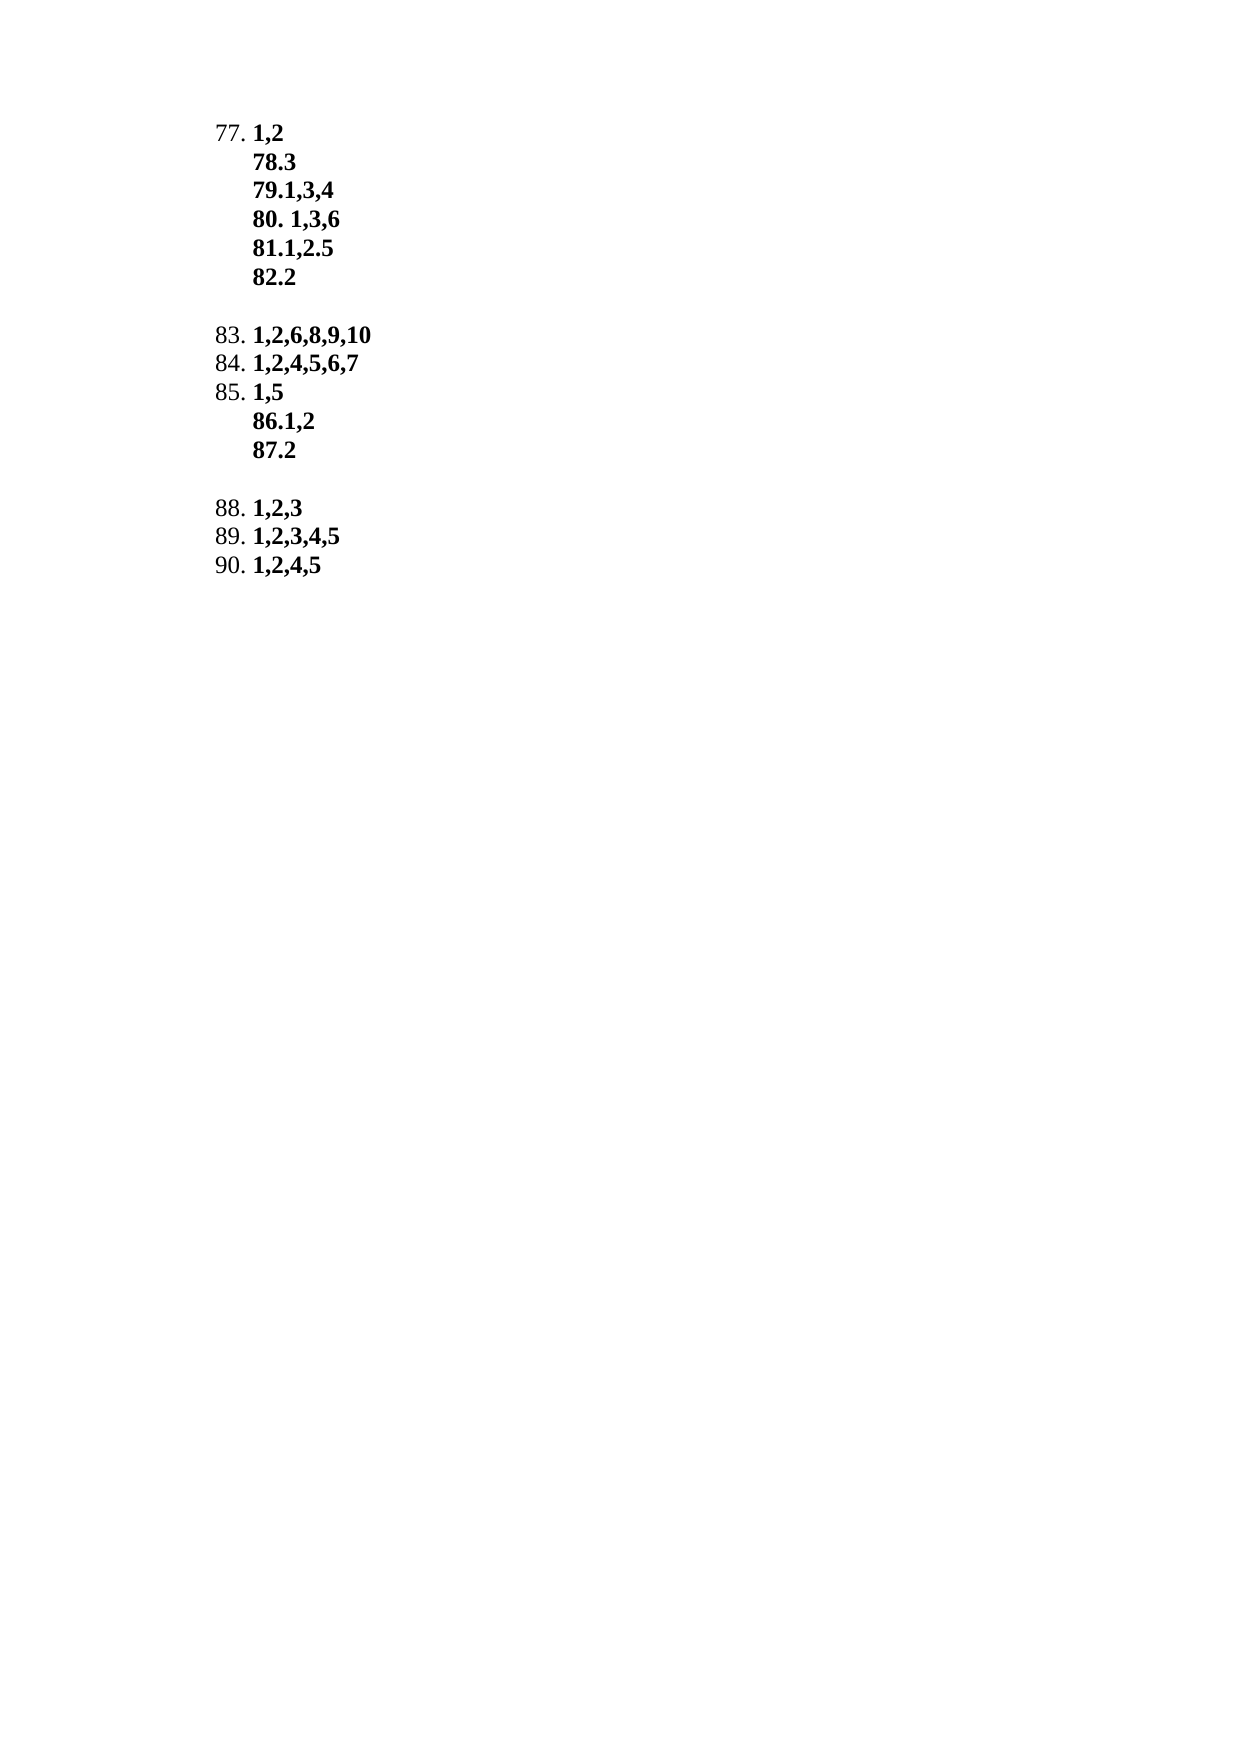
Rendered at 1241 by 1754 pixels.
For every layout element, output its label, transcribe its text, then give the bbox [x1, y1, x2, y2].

list 1,2,3 [215, 493, 1152, 521]
list 1,2,6,8,9,10 [215, 320, 1152, 348]
list 1,5 86.1,2 87.2 [215, 377, 1152, 463]
list 1,2,3,4,5 [215, 521, 1152, 550]
list 1,2,4,5,6,7 [215, 348, 1152, 377]
list 1,2,4,5 [215, 550, 1152, 579]
list 1,2 78.3 79.1,3,4 80. 1,3,6 81.1,2.5 82.2 [215, 118, 1152, 291]
